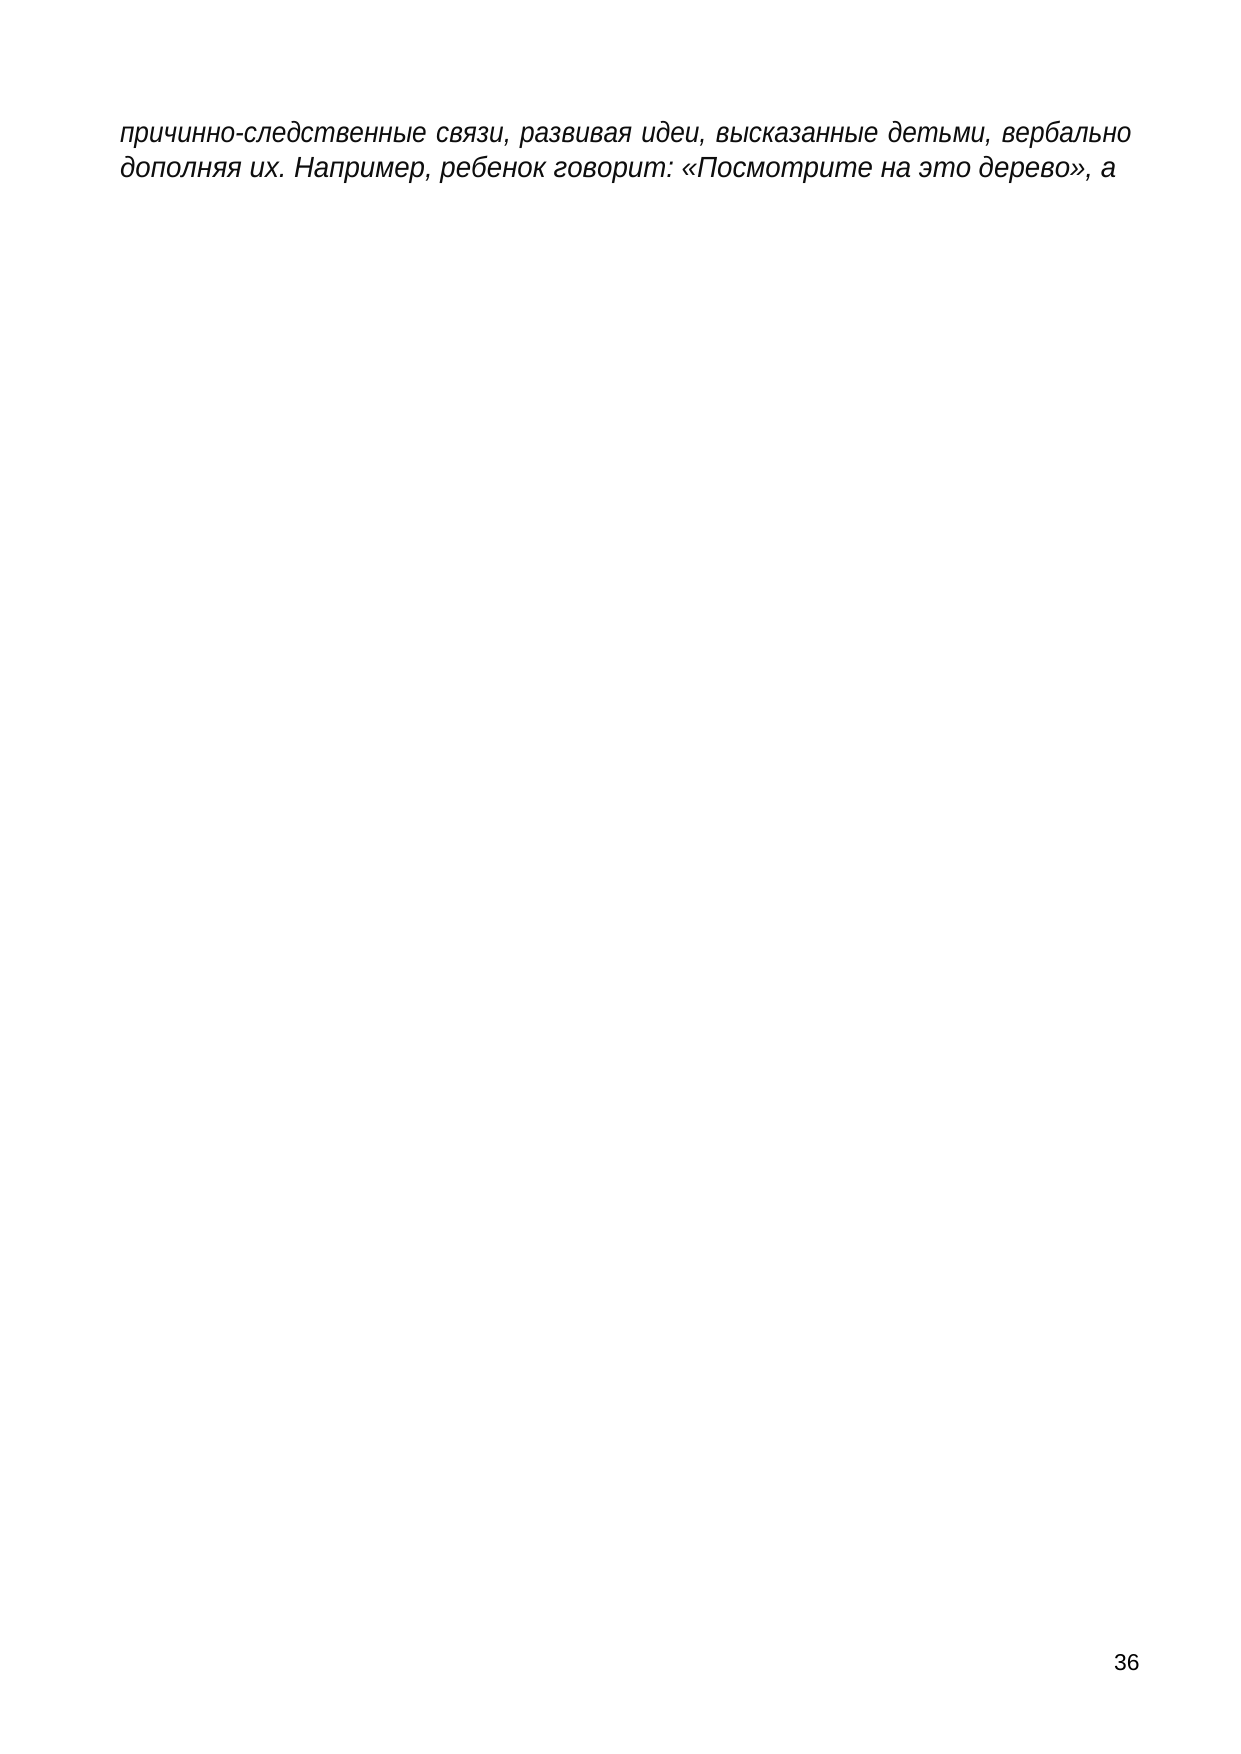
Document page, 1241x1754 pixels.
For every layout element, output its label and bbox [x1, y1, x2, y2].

text [120, 114, 1136, 183]
